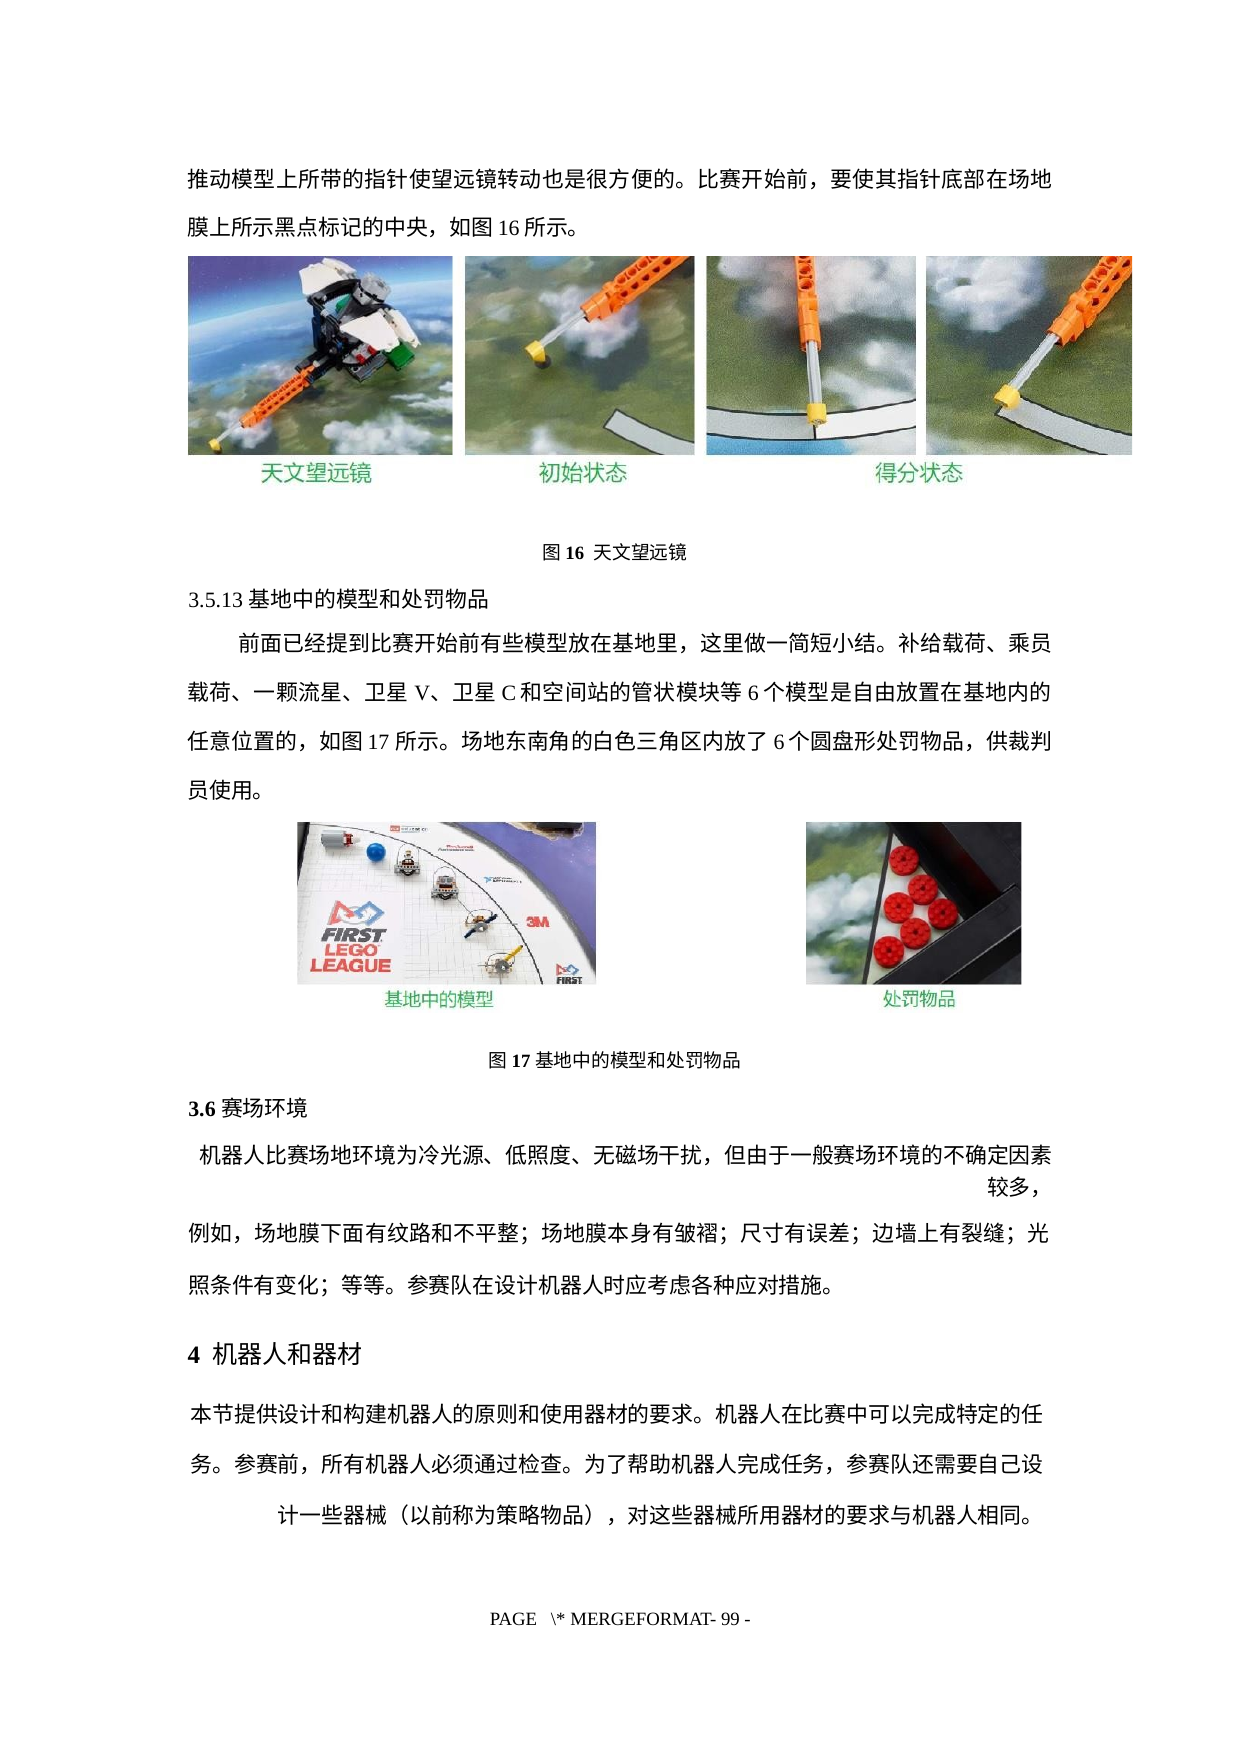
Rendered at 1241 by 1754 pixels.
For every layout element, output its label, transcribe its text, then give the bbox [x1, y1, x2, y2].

list 机器人和器材 [187, 1320, 1053, 1385]
text 图16 天文望远镜 [226, 535, 1003, 568]
text 前面已经提到比赛开始前有些模型放在基地里，这里做一简短小结。补给载荷、乘员载荷、一颗流星、卫星V、卫星C和空间站的管状模块等6个模型是自由放置在基地内的任意位置的，如图17 所示。场地东南角的白色三角区内放了6个圆盘形处罚物品，供裁判员使用。 [187, 626, 1053, 805]
text 3.5.13 基地中的模型和处罚物品 [188, 581, 1053, 614]
text 3.6 赛场环境 [188, 1091, 1053, 1123]
picture [297, 821, 1022, 1013]
picture [187, 256, 1133, 490]
text 图 17 基地中的模型和处罚物品 [226, 1043, 1003, 1075]
text 本节提供设计和构建机器人的原则和使用器材的要求。机器人在比赛中可以完成特定的任务。参赛前，所有机器人必须通过检查。为了帮助机器人完成任务，参赛队还需要自己设计一些器械（以前称为策略物品），对这些器械所用器材的要求与机器人相同。 [188, 1397, 1043, 1530]
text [187, 162, 1053, 242]
text 例如，场地膜下面有纹路和不平整；场地膜本身有皱褶；尺寸有误差；边墙上有裂缝；光照条件有变化；等等。参赛队在设计机器人时应考虑各种应对措施。 [188, 1216, 1053, 1301]
text 机器人比赛场地环境为冷光源、低照度、无磁场干扰，但由于一般赛场环境的不确定因素较多， [188, 1137, 1052, 1202]
